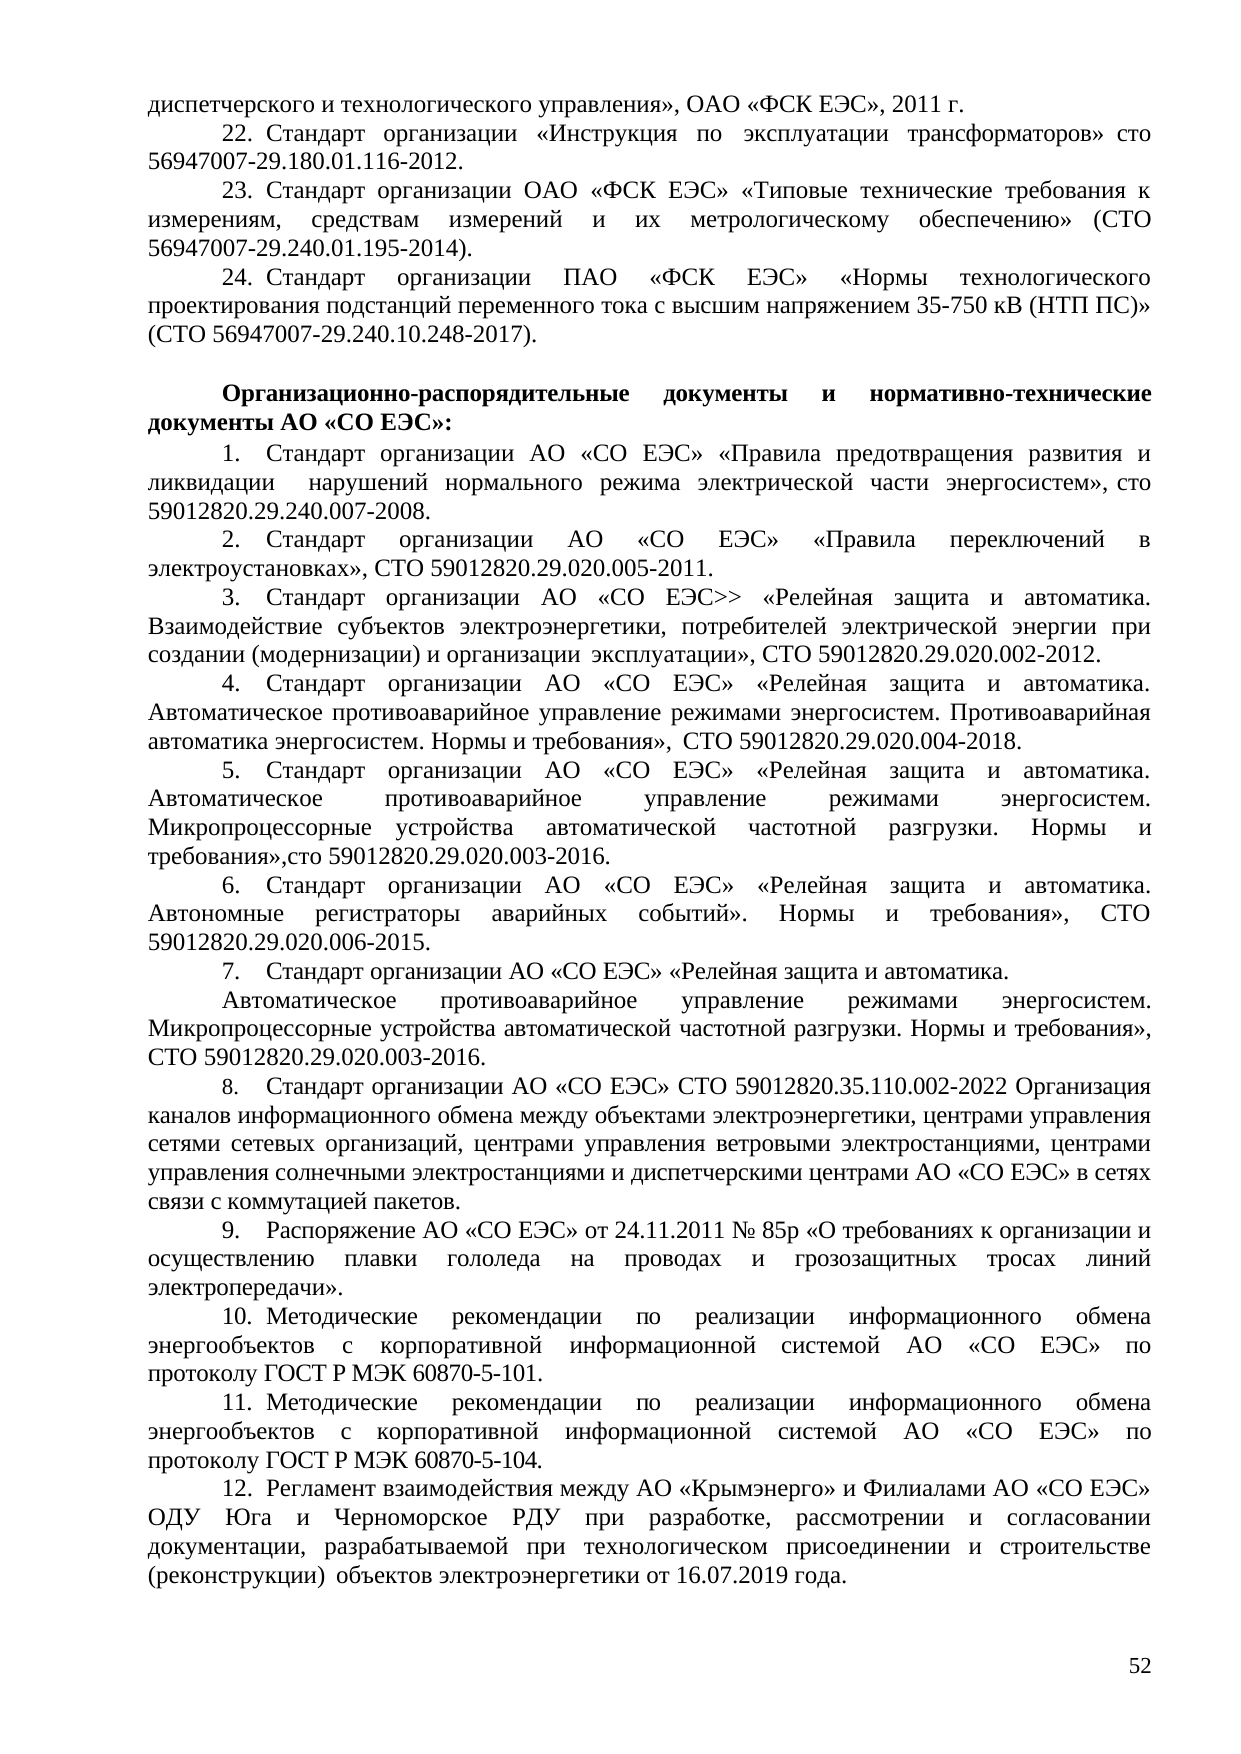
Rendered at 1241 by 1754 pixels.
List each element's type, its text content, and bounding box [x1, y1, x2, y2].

list Методические рекомендации по реализации информационного обмена энергообъектов с корпоративной информационной системой АО «СО ЕЭС» по протоколу ГОСТ Р МЭК 60870-5-101. [148, 1301, 1152, 1387]
list Стандарт организации АО «СО ЕЭС» «Релейная защита и автоматика. Автоматическое противоаварийное управление режимами энергосистем. Микропроцессорные устройства автоматической частотной разгрузки. Нормы и требования»,сто 59012820.29.020.003-2016. [148, 755, 1152, 870]
list Распоряжение АО «СО ЕЭС» от 24.11.2011 № 85р «О требованиях к организации и осуществлению плавки гололеда на проводах и грозозащитных тросах линий электропередачи». [148, 1215, 1152, 1301]
list Стандарт организации ПАО «ФСК ЕЭС» «Нормы технологического проектирования подстанций переменного тока с высшим напряжением 35-750 кВ (НТП ПС)» (СТО 56947007-29.240.10.248-2017). [148, 262, 1152, 348]
list Стандарт организации ОАО «ФСК ЕЭС» «Типовые технические требования к измерениям, средствам измерений и их метрологическому обеспечению» (СТО 56947007-29.240.01.195-2014). [148, 175, 1152, 261]
list Стандарт организации АО «СО ЕЭС» «Релейная защита и автоматика. Автоматическое противоаварийное управление режимами энергосистем. Противоаварийная автоматика энергосистем. Нормы и требования», СТО 59012820.29.020.004-2018. [148, 668, 1152, 754]
list Стандарт организации АО «СО ЕЭС» «Правила переключений в электроустановках», СТО 59012820.29.020.005-2011. [148, 524, 1152, 582]
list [148, 89, 1152, 117]
list Методические рекомендации по реализации информационного обмена энергообъектов с корпоративной информационной системой АО «СО ЕЭС» по протоколу ГОСТ Р МЭК 60870-5-104. [148, 1387, 1152, 1473]
list Стандарт организации АО «СО ЕЭС» «Релейная защита и автоматика. Автономные регистраторы аварийных событий». Нормы и требования», СТО 59012820.29.020.006-2015. [148, 870, 1152, 956]
list Стандарт организации АО «СО ЕЭС>> «Релейная защита и автоматика. Взаимодействие субъектов электроэнергетики, потребителей электрической энергии при создании (модернизации) и организации эксплуатации», СТО 59012820.29.020.002-2012. [148, 582, 1152, 668]
list Регламент взаимодействия между АО «Крымэнерго» и Филиалами АО «СО ЕЭС» ОДУ Юга и Черноморское РДУ при разработке, рассмотрении и согласовании документации, разрабатываемой при технологическом присоединении и строительстве (реконструкции) объектов электроэнергетики от 16.07.2019 года. [148, 1473, 1152, 1588]
list Стандарт организации АО «СО ЕЭС» СТО 59012820.35.110.002-2022 Организация каналов информационного обмена между объектами электроэнергетики, центрами управления сетями сетевых организаций, центрами управления ветровыми электростанциями, центрами управления солнечными электростанциями и диспетчерскими центрами АО «СО ЕЭС» в сетях связи с коммутацией пакетов. [148, 1071, 1152, 1215]
list Стандарт организации «Инструкция по эксплуатации трансформаторов» сто 56947007-29.180.01.116-2012. [148, 118, 1152, 175]
list Стандарт организации АО «СО ЕЭС» «Правила предотвращения развития и ликвидации нарушений нормального режима электрической части энергосистем», сто 59012820.29.240.007-2008. [148, 438, 1152, 524]
subtitle Организационно-распорядительные документы и нормативно-технические документы АО «СО ЕЭС»: [148, 378, 1152, 436]
text Автоматическое противоаварийное управление режимами энергосистем. Микропроцессорные устройства автоматической частотной разгрузки. Нормы и требования», СТО 59012820.29.020.003-2016. [148, 985, 1152, 1071]
list Стандарт организации АО «СО ЕЭС» «Релейная защита и автоматика. [148, 956, 1152, 985]
